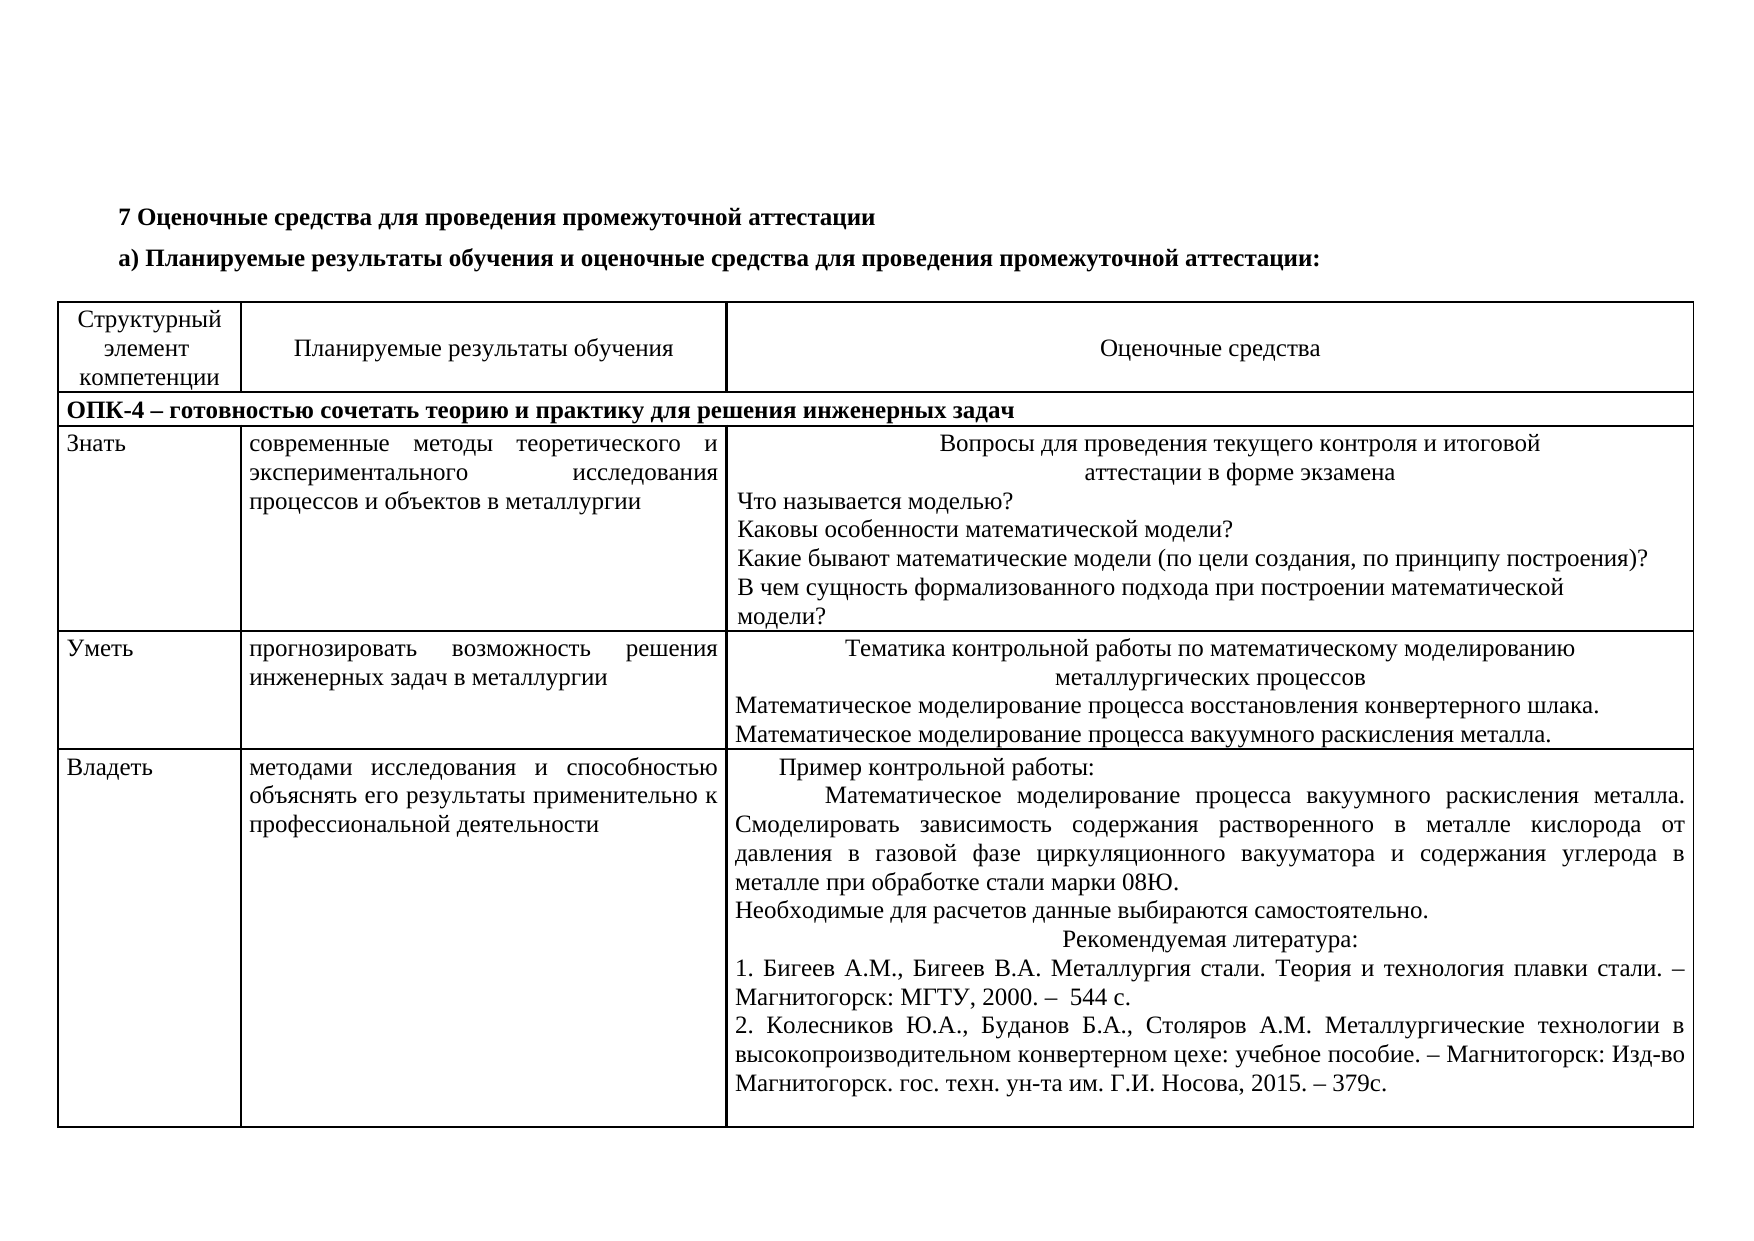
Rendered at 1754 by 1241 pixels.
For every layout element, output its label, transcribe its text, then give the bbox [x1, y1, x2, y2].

table_cell Владеть [59, 750, 240, 1126]
table_cell Пример контрольной работы: Математическое моделирование процесса вакуумного раскисления металла. Смоделировать зависимость содержания растворенного в металле кислорода от давления в газовой фазе циркуляционного вакууматора и содержания углерода в металле при обработке стали марки 08Ю. Необходимые для расчетов данные выбираются самостоятельно. Рекомендуемая литература: 1. Бигеев А.М., Бигеев В.А. Металлургия стали. Теория и технология плавки стали. – Магнитогорск: МГТУ, 2000. – 544 с. 2. Колесников Ю.А., Буданов Б.А., Столяров А.М. Металлургические технологии в высокопроизводительном конвертерном цехе: учебное пособие. – Магнитогорск: Изд-во Магнитогорск. гос. техн. ун-та им. Г.И. Носова, 2015. – 379с. [728, 750, 1693, 1126]
table_cell Знать [59, 427, 240, 629]
table_cell Вопросы для проведения текущего контроля и итоговой аттестации в форме экзамена Что называется моделью? Каковы особенности математической модели? Какие бывают математические модели (по цели создания, по принципу построения)? В чем сущность формализованного подхода при построении математической модели? [728, 427, 1693, 629]
table_cell современные методы теоретического и экспериментального исследования процессов и объектов в металлургии [242, 427, 725, 629]
table_header Планируемые результаты обучения [242, 303, 725, 391]
table_header Структурный элемент компетенции [59, 303, 240, 391]
text а) Планируемые результаты обучения и оценочные средства для проведения промежуточной аттестации: [59, 243, 1695, 272]
subtitle 7 Оценочные средства для проведения промежуточной аттестации [118, 202, 1695, 231]
table_cell Тематика контрольной работы по математическому моделированию металлургических процессов Математическое моделирование процесса восстановления конвертерного шлака. Математическое моделирование процесса вакуумного раскисления металла. [728, 632, 1693, 748]
table_cell ОПК-4 – готовностью сочетать теорию и практику для решения инженерных задач [59, 393, 1693, 424]
table_header Оценочные средства [728, 303, 1693, 391]
table_cell методами исследования и способностью объяснять его результаты применительно к профессиональной деятельности [242, 750, 725, 1126]
table_cell Уметь [59, 632, 240, 748]
table_cell прогнозировать возможность решения инженерных задач в металлургии [242, 632, 725, 748]
